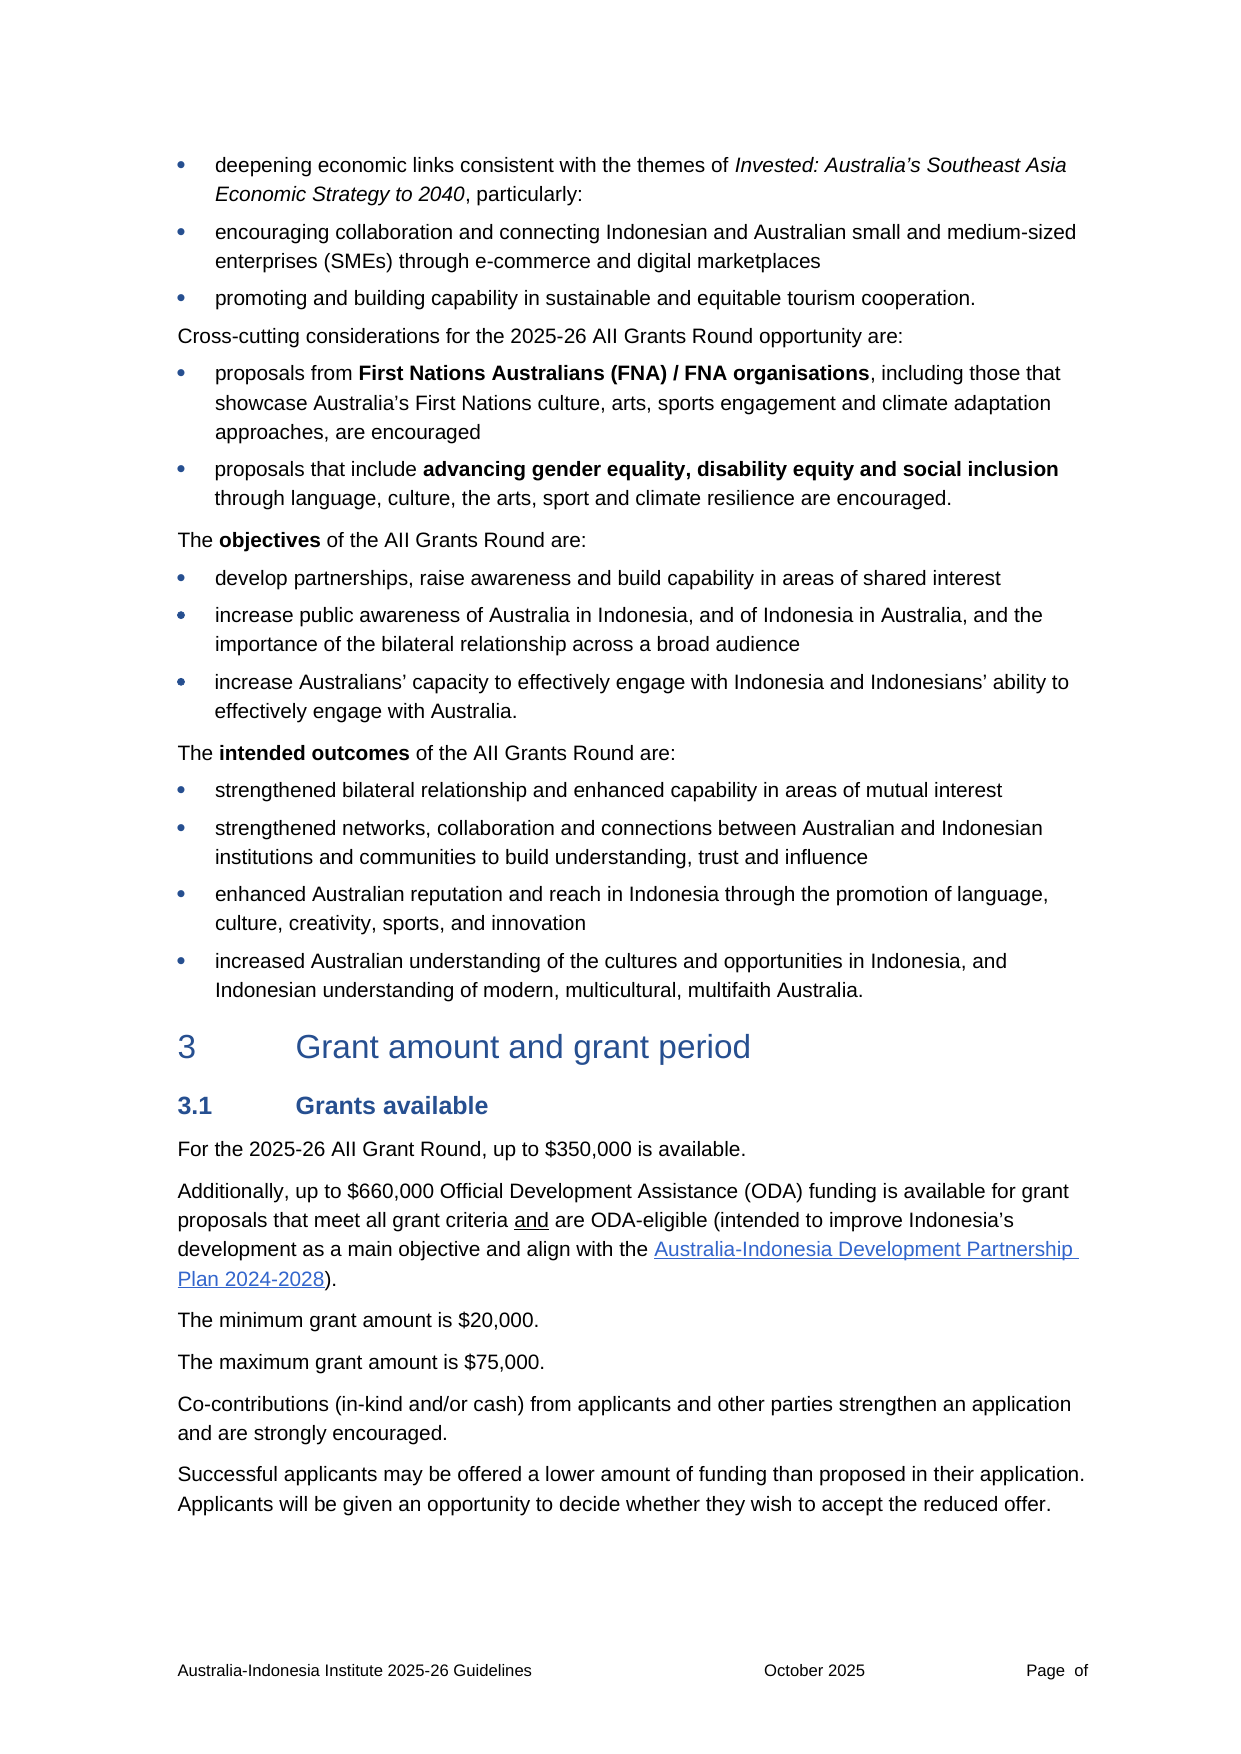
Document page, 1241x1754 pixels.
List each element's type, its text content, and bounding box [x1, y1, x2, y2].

list The objectives of the AII Grants Round are: [177, 523, 1092, 552]
list increased Australian understanding of the cultures and opportunities in Indonesia, and Indonesian understanding of modern, multicultural, multifaith Australia. [177, 943, 1092, 1002]
list proposals that include advancing gender equality, disability equity and social inclusion through language, culture, the arts, sport and climate resilience are encouraged. [177, 452, 1092, 510]
list proposals from First Nations Australians (FNA) / FNA organisations, including those that showcase Australia’s First Nations culture, arts, sports engagement and climate adaptation approaches, are encouraged [177, 356, 1092, 443]
text For the 2025-26 AII Grant Round, up to $350,000 is available. [177, 1132, 1092, 1161]
list promoting and building capability in sustainable and equitable tourism cooperation. [177, 281, 1092, 310]
list encouraging collaboration and connecting Indonesian and Australian small and medium-sized enterprises (SMEs) through e-commerce and digital marketplaces [177, 214, 1092, 273]
text Additionally, up to $660,000 Official Development Assistance (ODA) funding is available for grant proposals that meet all grant criteria and are ODA-eligible (intended to improve Indonesia’s development as a main objective and align with the Australia-Indonesia Development Partnership Plan 2024-2028). [177, 1174, 1092, 1290]
text The maximum grant amount is $75,000. [177, 1344, 1092, 1374]
list develop partnerships, raise awareness and build capability in areas of shared interest [177, 560, 1092, 589]
list deepening economic links consistent with the themes of Invested: Australia’s Southeast Asia Economic Strategy to 2040, particularly: [177, 148, 1092, 206]
subtitle Grants available [177, 1090, 1092, 1119]
list strengthened bilateral relationship and enhanced capability in areas of mutual interest [177, 773, 1092, 802]
list enhanced Australian reputation and reach in Indonesia through the promotion of language, culture, creativity, sports, and innovation [177, 877, 1092, 935]
text Successful applicants may be offered a lower amount of funding than proposed in their application. Applicants will be given an opportunity to decide whether they wish to accept the reduced offer. [177, 1457, 1092, 1515]
list The intended outcomes of the AII Grants Round are: [177, 735, 1092, 764]
list Cross-cutting considerations for the 2025-26 AII Grants Round opportunity are: [177, 318, 1092, 348]
text The minimum grant amount is $20,000. [177, 1303, 1092, 1332]
list increase Australians’ capacity to effectively engage with Indonesia and Indonesians’ ability to effectively engage with Australia. [177, 664, 1092, 723]
list increase public awareness of Australia in Indonesia, and of Indonesia in Australia, and the importance of the bilateral relationship across a broad audience [177, 598, 1092, 656]
subtitle Grant amount and grant period [177, 1027, 1092, 1065]
list strengthened networks, collaboration and connections between Australian and Indonesian institutions and communities to build understanding, trust and influence [177, 810, 1092, 868]
text Co-contributions (in-kind and/or cash) from applicants and other parties strengthen an application and are strongly encouraged. [177, 1386, 1092, 1444]
